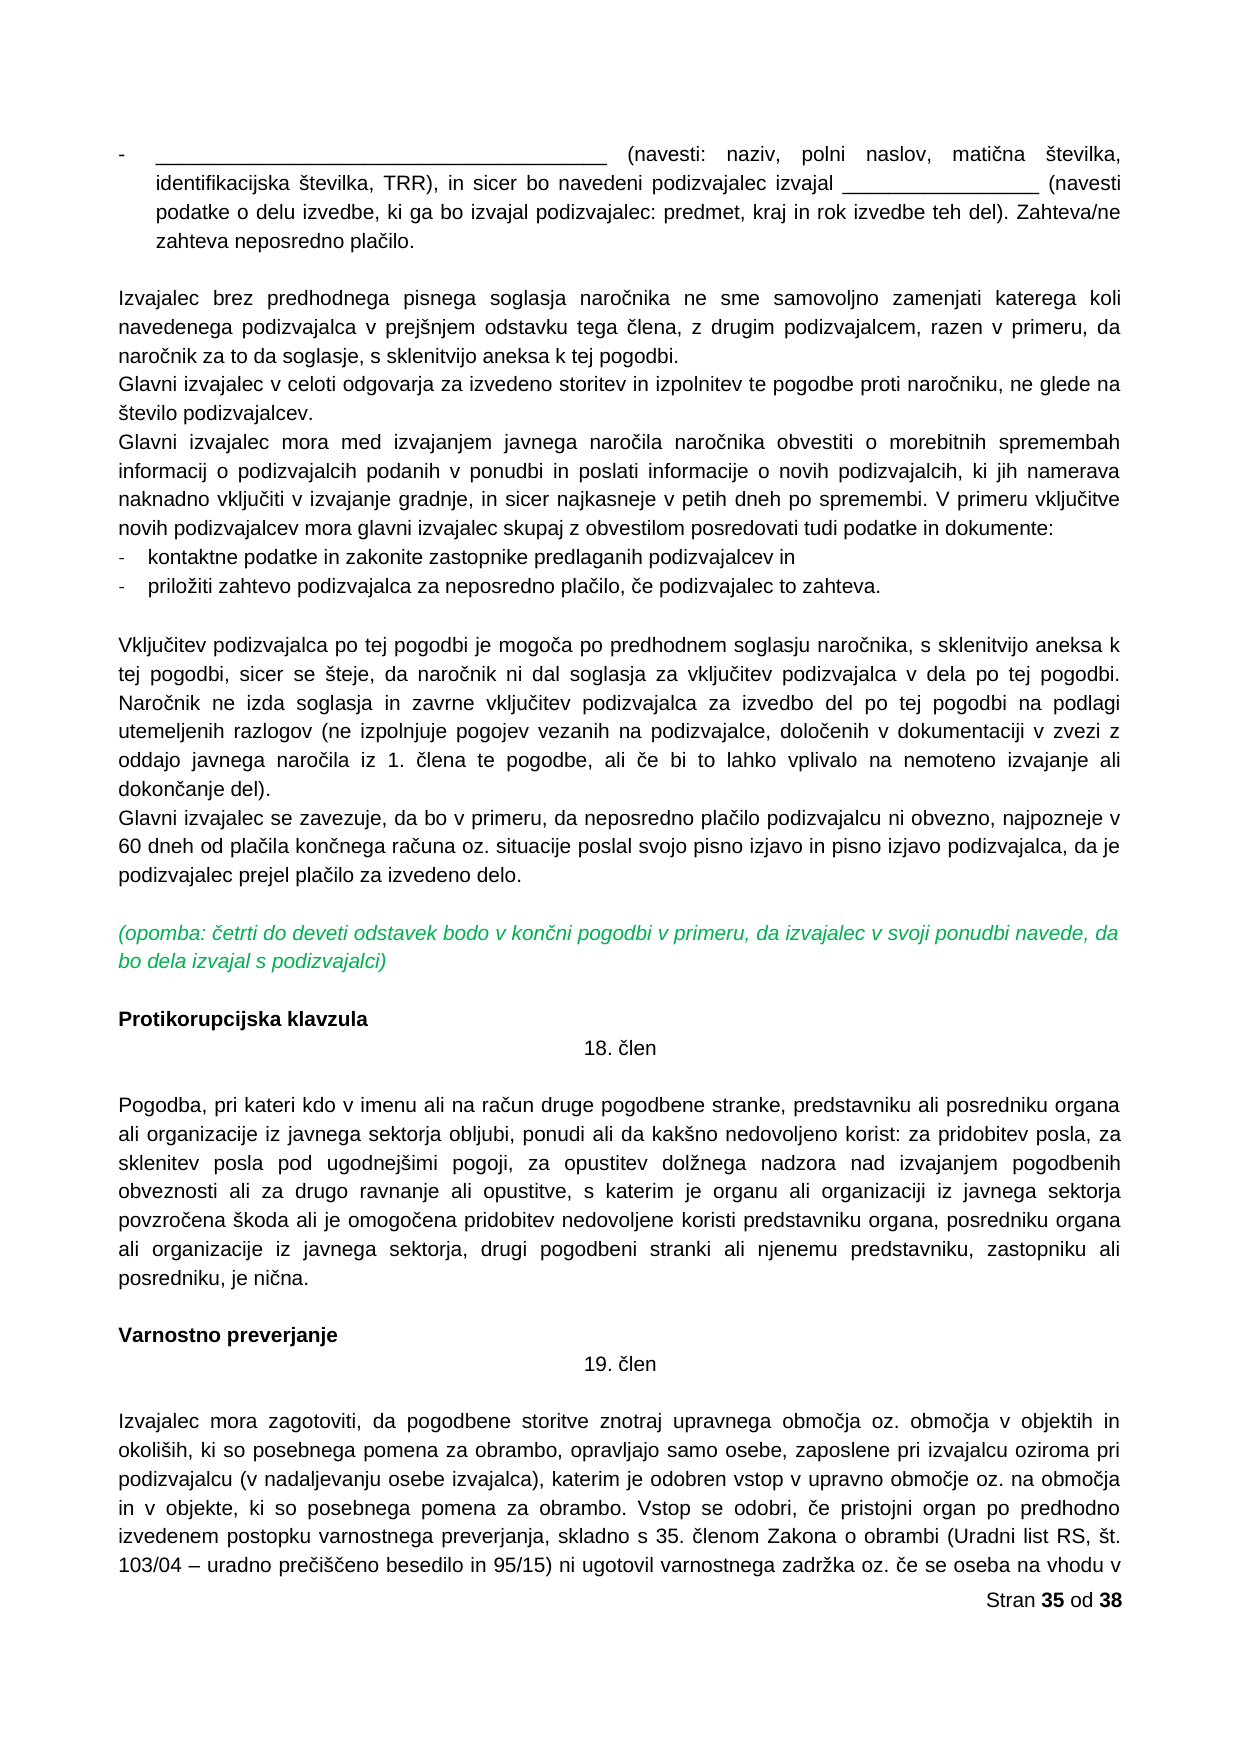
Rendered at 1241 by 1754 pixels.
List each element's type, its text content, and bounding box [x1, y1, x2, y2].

text Varnostno preverjanje [118, 1323, 1122, 1347]
text (opomba: četrti do deveti odstavek bodo v končni pogodbi v primeru, da izvajalec v svoji ponudbi navede, da bo dela izvajal s podizvajalci) [118, 920, 1122, 973]
text 19. člen [118, 1352, 1122, 1376]
text 18. člen [118, 1035, 1122, 1059]
text Glavni izvajalec se zavezuje, da bo v primeru, da neposredno plačilo podizvajalcu ni obvezno, najpozneje v 60 dneh od plačila končnega računa oz. situacije poslal svojo pisno izjavo in pisno izjavo podizvajalca, da je podizvajalec prejel plačilo za izvedeno delo. [118, 805, 1122, 887]
text Glavni izvajalec mora med izvajanjem javnega naročila naročnika obvestiti o morebitnih spremembah informacij o podizvajalcih podanih v ponudbi in poslati informacije o novih podizvajalcih, ki jih namerava naknadno vključiti v izvajanje gradnje, in sicer najkasneje v petih dneh po spremembi. V primeru vključitve novih podizvajalcev mora glavni izvajalec skupaj z obvestilom posredovati tudi podatke in dokumente: [118, 511, 1122, 540]
list kontaktne podatke in zakonite zastopnike predlaganih podizvajalcev in [118, 545, 1122, 569]
text Glavni izvajalec v celoti odgovarja za izvedeno storitev in izpolnitev te pogodbe proti naročniku, ne glede na število podizvajalcev. [118, 372, 1122, 425]
text Protikorupcijska klavzula [118, 1007, 1122, 1031]
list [118, 142, 1122, 252]
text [118, 1409, 1122, 1577]
text Pogodba, pri kateri kdo v imenu ali na račun druge pogodbene stranke, predstavniku ali posredniku organa ali organizacije iz javnega sektorja obljubi, ponudi ali da kakšno nedovoljeno korist: za pridobitev posla, za sklenitev posla pod ugodnejšimi pogoji, za opustitev dolžnega nadzora nad izvajanjem pogodbenih obveznosti ali za drugo ravnanje ali opustitve, s katerim je organu ali organizaciji iz javnega sektorja povzročena škoda ali je omogočena pridobitev nedovoljene koristi predstavniku organa, posredniku organa ali organizacije iz javnega sektorja, drugi pogodbeni stranki ali njenemu predstavniku, zastopniku ali posredniku, je nična. [118, 1093, 1122, 1289]
text Vključitev podizvajalca po tej pogodbi je mogoča po predhodnem soglasju naročnika, s sklenitvijo aneksa k tej pogodbi, sicer se šteje, da naročnik ni dal soglasja za vključitev podizvajalca v dela po tej pogodbi. Naročnik ne izda soglasja in zavrne vključitev podizvajalca za izvedbo del po tej pogodbi na podlagi utemeljenih razlogov (ne izpolnjuje pogojev vezanih na podizvajalce, določenih v dokumentaciji v zvezi z oddajo javnega naročila iz 1. člena te pogodbe, ali če bi to lahko vplivalo na nemoteno izvajanje ali dokončanje del). [118, 633, 1122, 801]
text Izvajalec brez predhodnega pisnega soglasja naročnika ne sme samovoljno zamenjati katerega koli navedenega podizvajalca v prejšnjem odstavku tega člena, z drugim podizvajalcem, razen v primeru, da naročnik za to da soglasje, s sklenitvijo aneksa k tej pogodbi. [118, 286, 1122, 367]
list priložiti zahtevo podizvajalca za neposredno plačilo, če podizvajalec to zahteva. [118, 574, 1122, 599]
